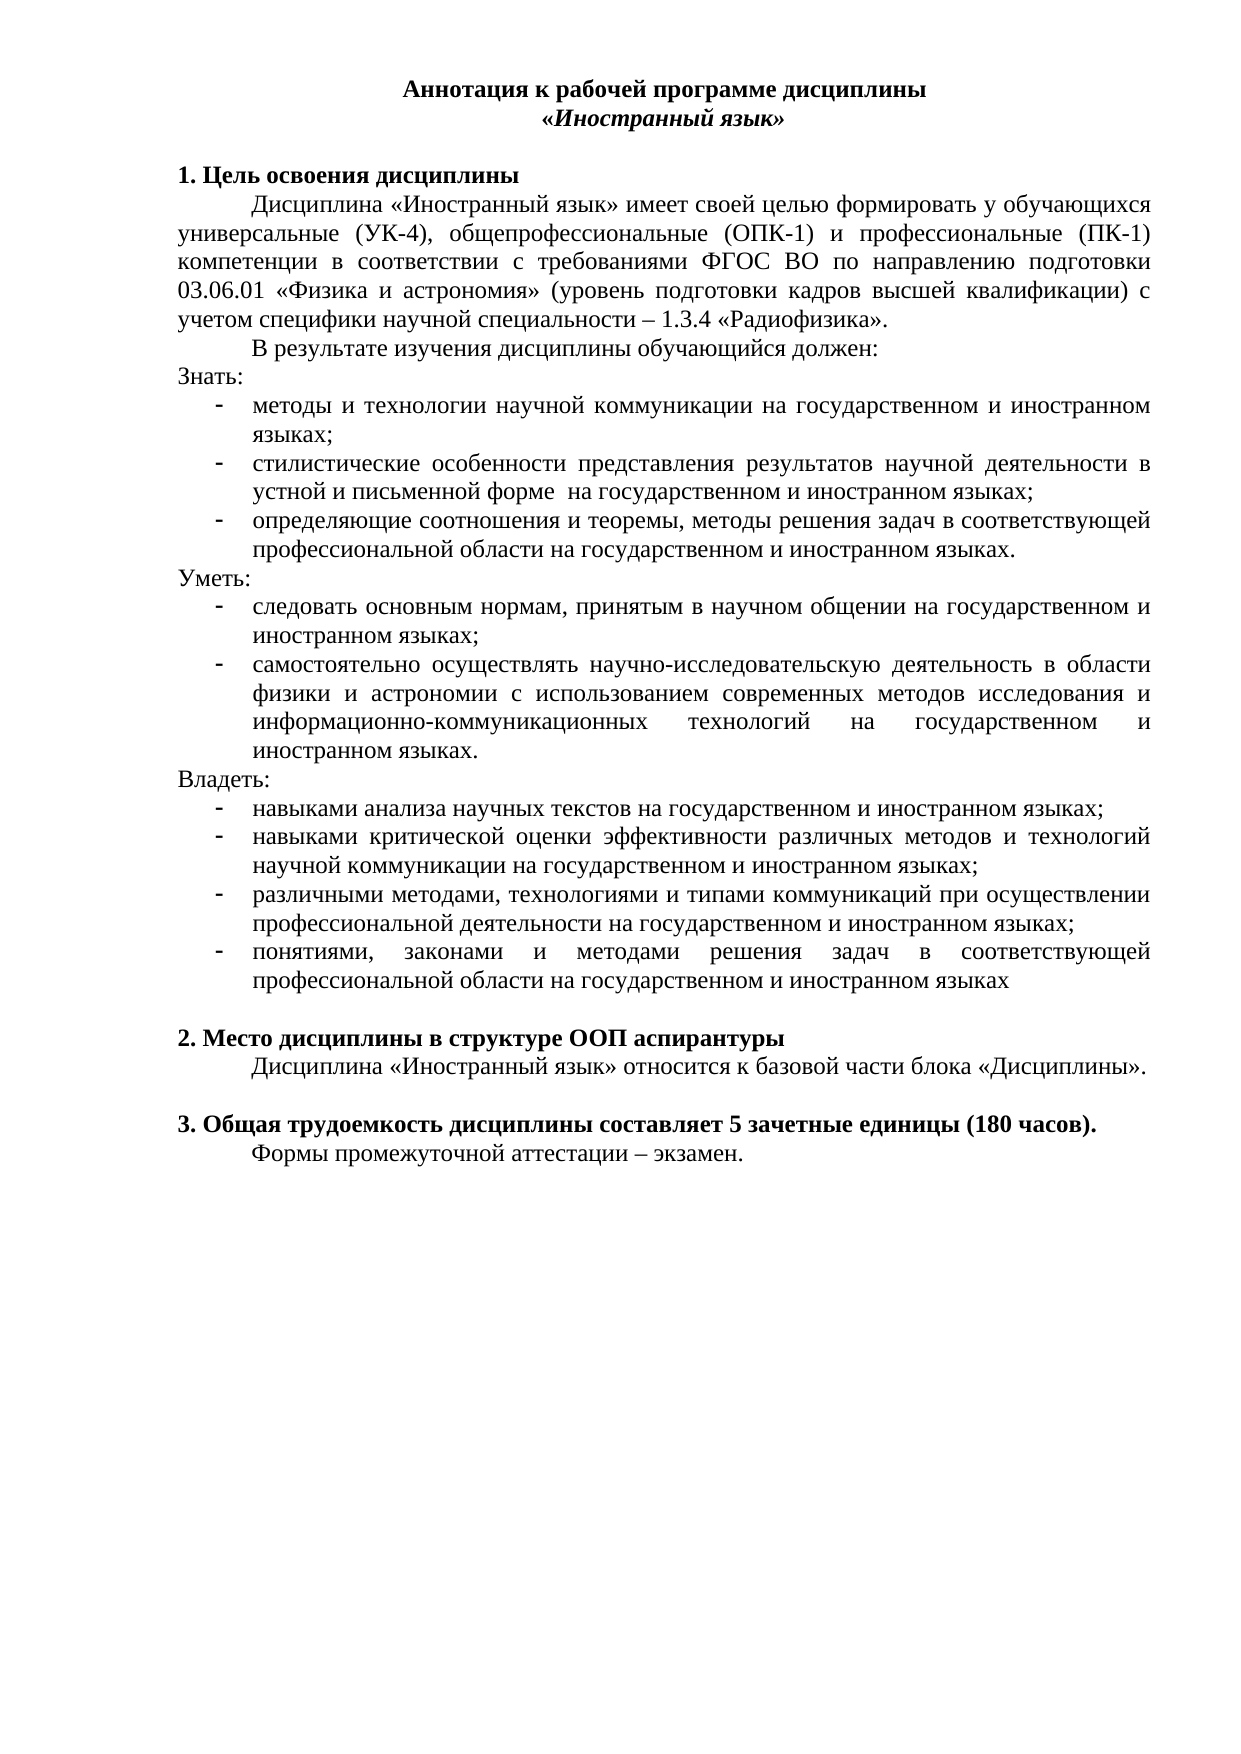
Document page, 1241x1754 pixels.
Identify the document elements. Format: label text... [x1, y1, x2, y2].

list навыками анализа научных текстов на государственном и иностранном языках; [215, 793, 1152, 821]
list понятиями, законами и методами решения задач в соответствующей профессиональной области на государственном и иностранном языках [215, 936, 1152, 994]
text 2. Место дисциплины в структуре ООП аспирантуры [177, 1023, 1152, 1051]
list определяющие соотношения и теоремы, методы решения задач в соответствующей профессиональной области на государственном и иностранном языках. [215, 505, 1152, 563]
list самостоятельно осуществлять научно-исследовательскую деятельность в области физики и астрономии с использованием современных методов исследования и информационно-коммуникационных технологий на государственном и иностранном языках. [215, 649, 1152, 764]
text Дисциплина «Иностранный язык» относится к базовой части блока «Дисциплины». [177, 1051, 1152, 1080]
list стилистические особенности представления результатов научной деятельности в устной и письменной форме на государственном и иностранном языках; [215, 448, 1152, 505]
text Аннотация к рабочей программе дисциплины [177, 74, 1152, 103]
text Знать: [177, 361, 1152, 390]
list методы и технологии научной коммуникации на государственном и иностранном языках; [215, 390, 1152, 448]
text Уметь: [177, 563, 1152, 591]
list следовать основным нормам, принятым в научном общении на государственном и иностранном языках; [215, 591, 1152, 649]
text В результате изучения дисциплины обучающийся должен: [177, 333, 1152, 361]
text 1. Цель освоения дисциплины [177, 160, 1152, 189]
text Дисциплина «Иностранный язык» имеет своей целью формировать у обучающихся универсальные (УК-4), общепрофессиональные (ОПК-1) и профессиональные (ПК-1) компетенции в соответствии с требованиями ФГОС ВО по направлению подготовки 03.06.01 «Физика и астрономия» (уровень подготовки кадров высшей квалификации) с учетом специфики научной специальности – 1.3.4 «Радиофизика». [177, 189, 1152, 333]
list навыками критической оценки эффективности различных методов и технологий научной коммуникации на государственном и иностранном языках; [215, 821, 1152, 879]
text Формы промежуточной аттестации – экзамен. [177, 1138, 1152, 1166]
text Владеть: [177, 764, 1152, 793]
text 3. Общая трудоемкость дисциплины составляет 5 зачетные единицы (180 часов). [177, 1109, 1152, 1138]
list различными методами, технологиями и типами коммуникаций при осуществлении профессиональной деятельности на государственном и иностранном языках; [215, 879, 1152, 936]
text «Иностранный язык» [177, 103, 1152, 131]
